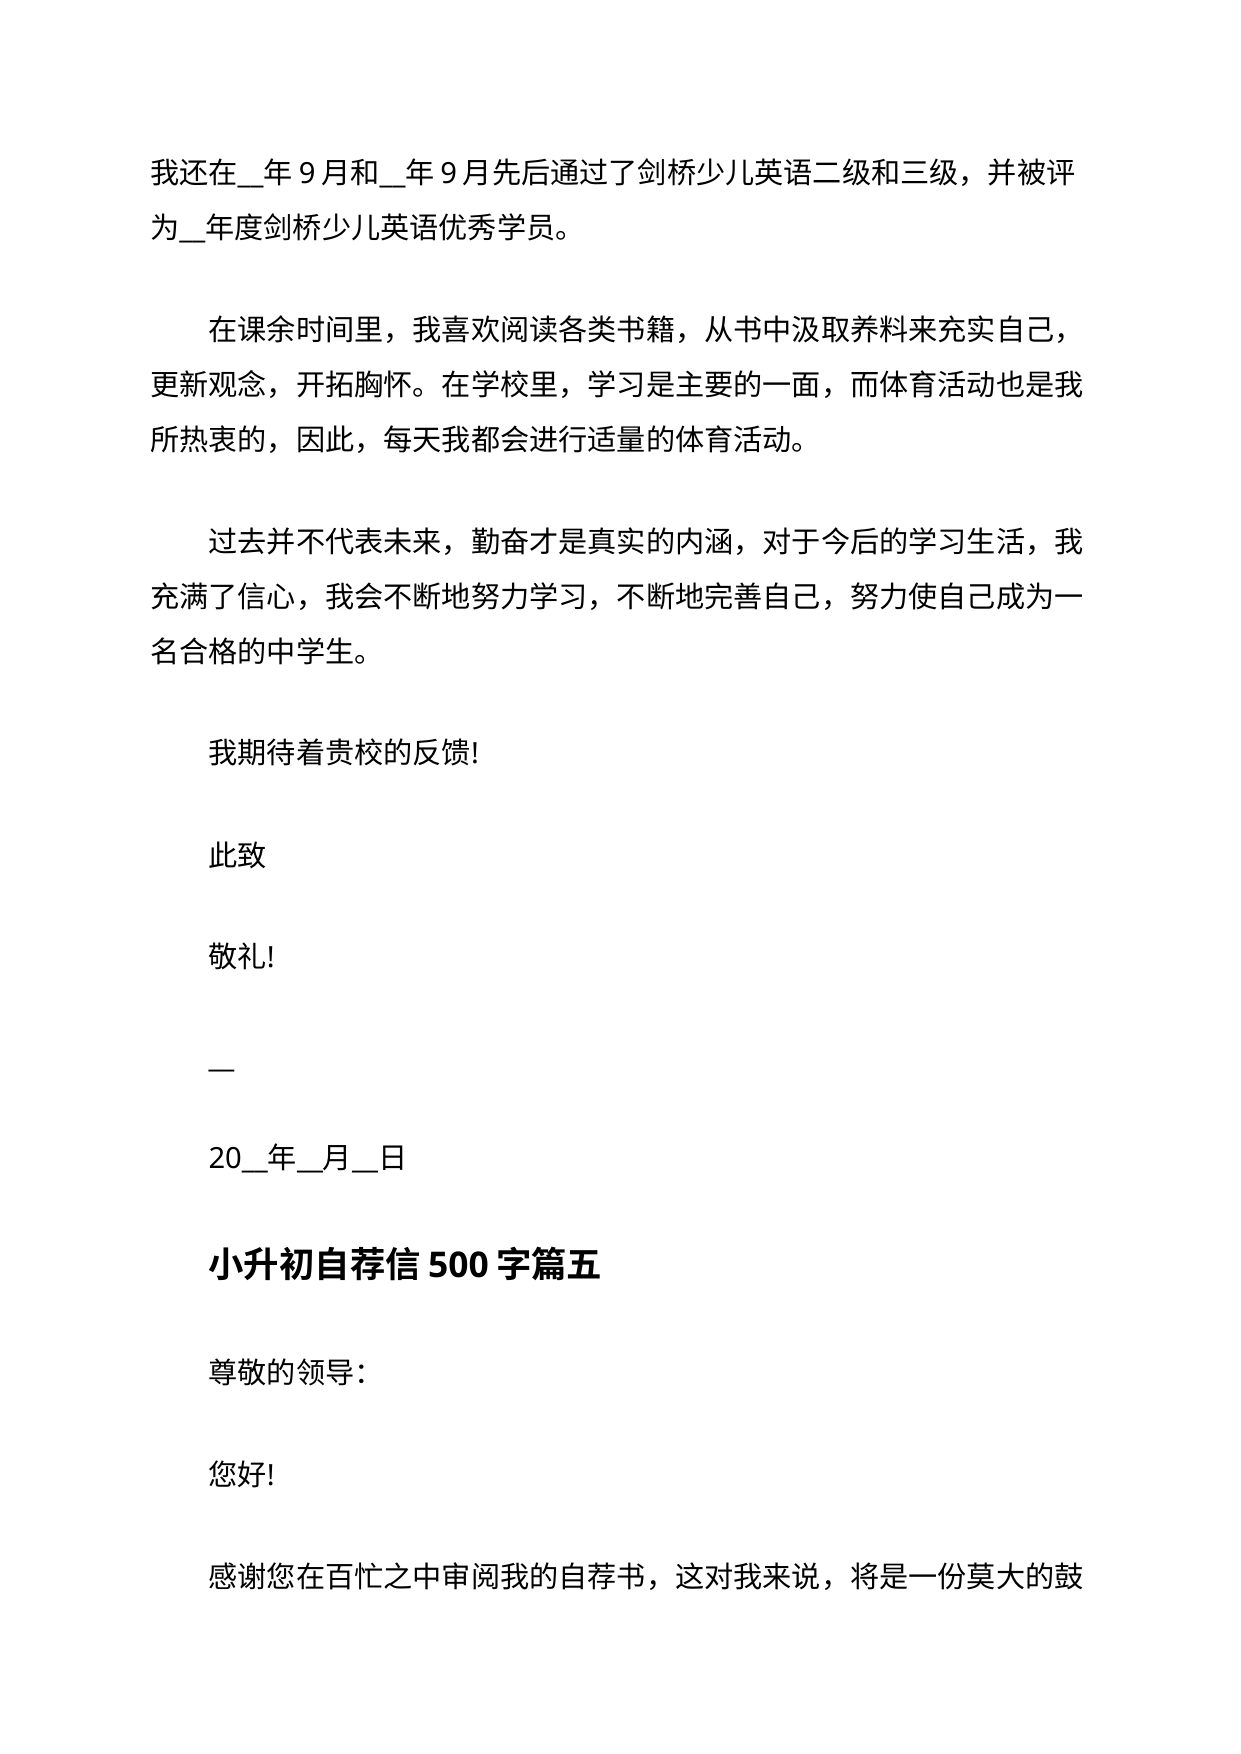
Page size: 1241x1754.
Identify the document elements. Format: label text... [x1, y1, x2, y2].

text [150, 1553, 1090, 1596]
text 我期待着贵校的反馈! [150, 730, 1090, 772]
text 20__年__月__日 [150, 1134, 1090, 1177]
text 尊敬的领导： [150, 1350, 1090, 1392]
text 您好! [150, 1452, 1090, 1494]
text 此致 [150, 832, 1090, 874]
text 过去并不代表未来，勤奋才是真实的内涵，对于今后的学习生活，我充满了信心，我会不断地努力学习，不断地完善自己，努力使自己成为一名合格的中学生。 [150, 518, 1090, 671]
text 小升初自荐信500字篇五 [150, 1236, 1090, 1288]
text 在课余时间里，我喜欢阅读各类书籍，从书中汲取养料来充实自己，更新观念，开拓胸怀。在学校里，学习是主要的一面，而体育活动也是我所热衷的，因此，每天我都会进行适量的体育活动。 [150, 307, 1090, 459]
text __ [150, 1036, 1090, 1076]
text 敬礼! [150, 934, 1090, 976]
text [150, 150, 1090, 247]
